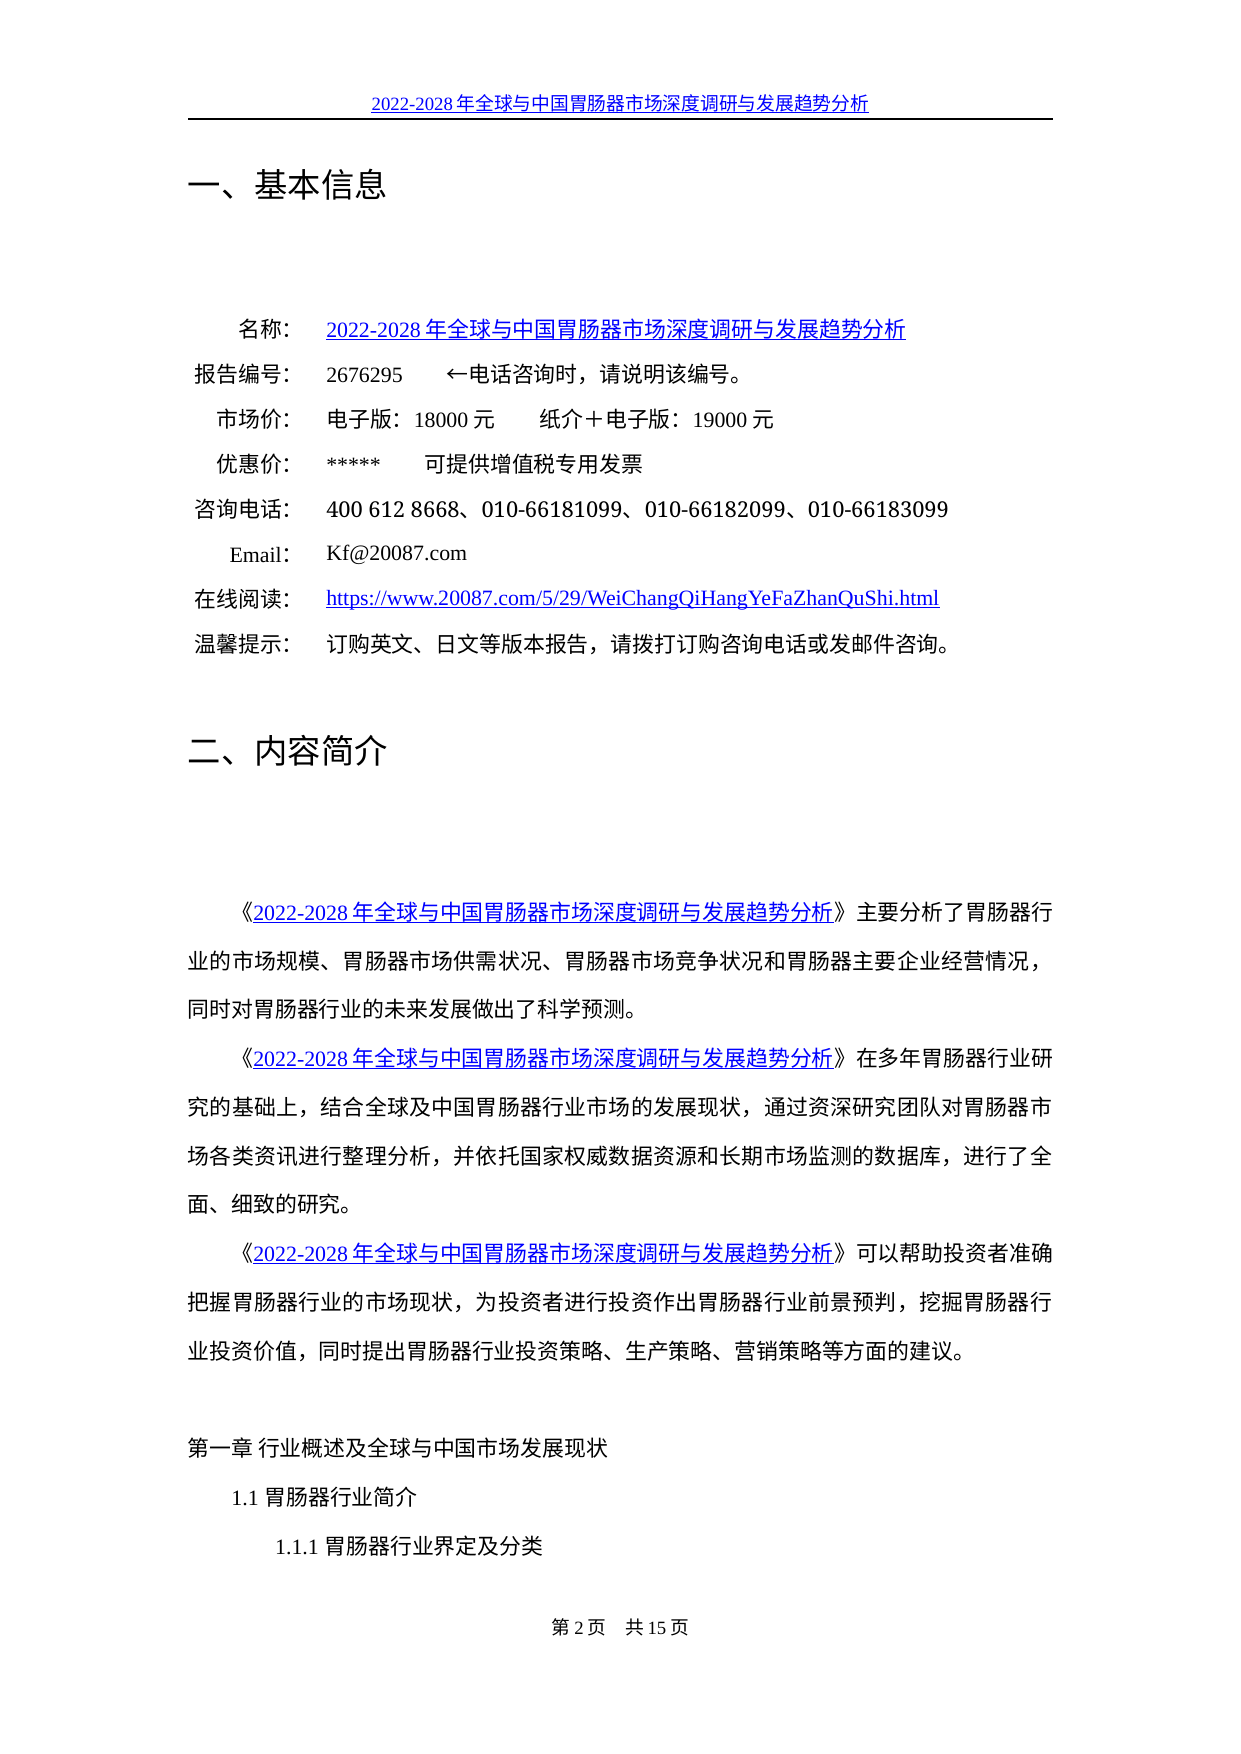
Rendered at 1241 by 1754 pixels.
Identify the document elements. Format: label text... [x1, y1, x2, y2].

title 二、内容简介 [187, 717, 1053, 782]
table_cell ***** 可提供增值税专用发票 [315, 447, 1073, 492]
title 一、基本信息 [187, 150, 1053, 215]
table_cell 咨询电话： [167, 492, 315, 537]
table_cell 报告编号： [167, 357, 315, 402]
table_cell 在线阅读： [167, 582, 315, 627]
table_cell 400 612 8668、010-66181099、010-66182099、010-66183099 [315, 492, 1073, 537]
table_cell Kf@20087.com [315, 537, 1073, 582]
table_cell 优惠价： [167, 447, 315, 492]
table_header 2022-2028年全球与中国胃肠器市场深度调研与发展趋势分析 [315, 312, 1073, 357]
table_header 名称： [167, 312, 315, 357]
table_cell [315, 582, 1073, 627]
table_cell 电子版：18000 元 纸介＋电子版：19000 元 [315, 402, 1073, 447]
table_cell 2676295 ←电话咨询时，请说明该编号。 [315, 357, 1073, 402]
table_cell 市场价： [167, 402, 315, 447]
table_cell Email： [167, 537, 315, 582]
table_cell 订购英文、日文等版本报告，请拨打订购咨询电话或发邮件咨询。 [315, 627, 1073, 672]
table_cell 温馨提示： [167, 627, 315, 672]
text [187, 894, 1053, 1561]
